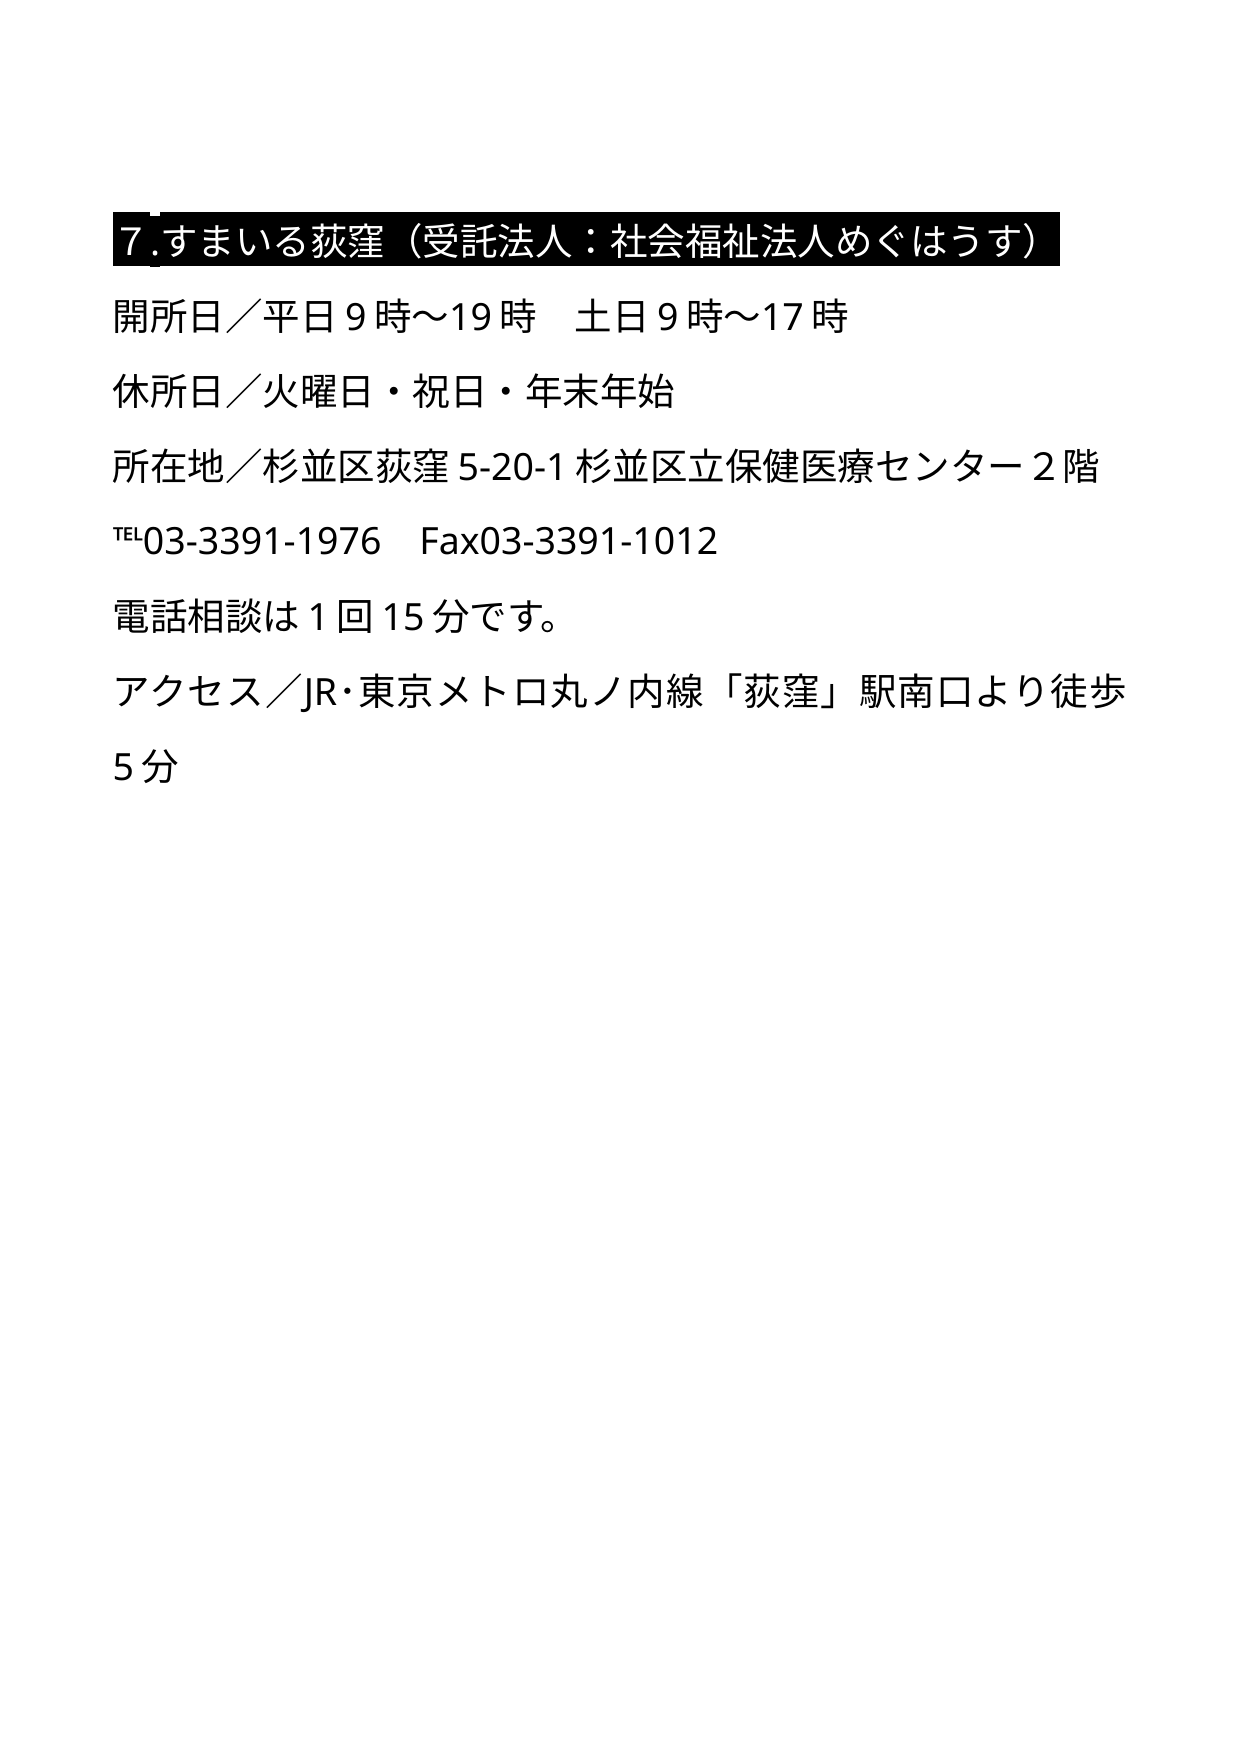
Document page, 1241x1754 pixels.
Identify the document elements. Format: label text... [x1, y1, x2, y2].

text 開所日／平日9時～19時 土日9時～17時 [112, 277, 1128, 352]
text ℡03-3391-1976 Fax03-3391-1012 [112, 502, 1128, 577]
text 電話相談は1回15分です。 [112, 577, 1128, 652]
text ７.すまいる荻窪（受託法人：社会福祉法人めぐはうす） [112, 202, 1128, 277]
text 所在地／杉並区荻窪5-20-1杉並区立保健医療センター２階 [112, 427, 1128, 502]
text アクセス／JR･東京メトロ丸ノ内線「荻窪」駅南口より徒歩5分 [112, 652, 1128, 802]
text 休所日／火曜日・祝日・年末年始 [112, 352, 1128, 427]
